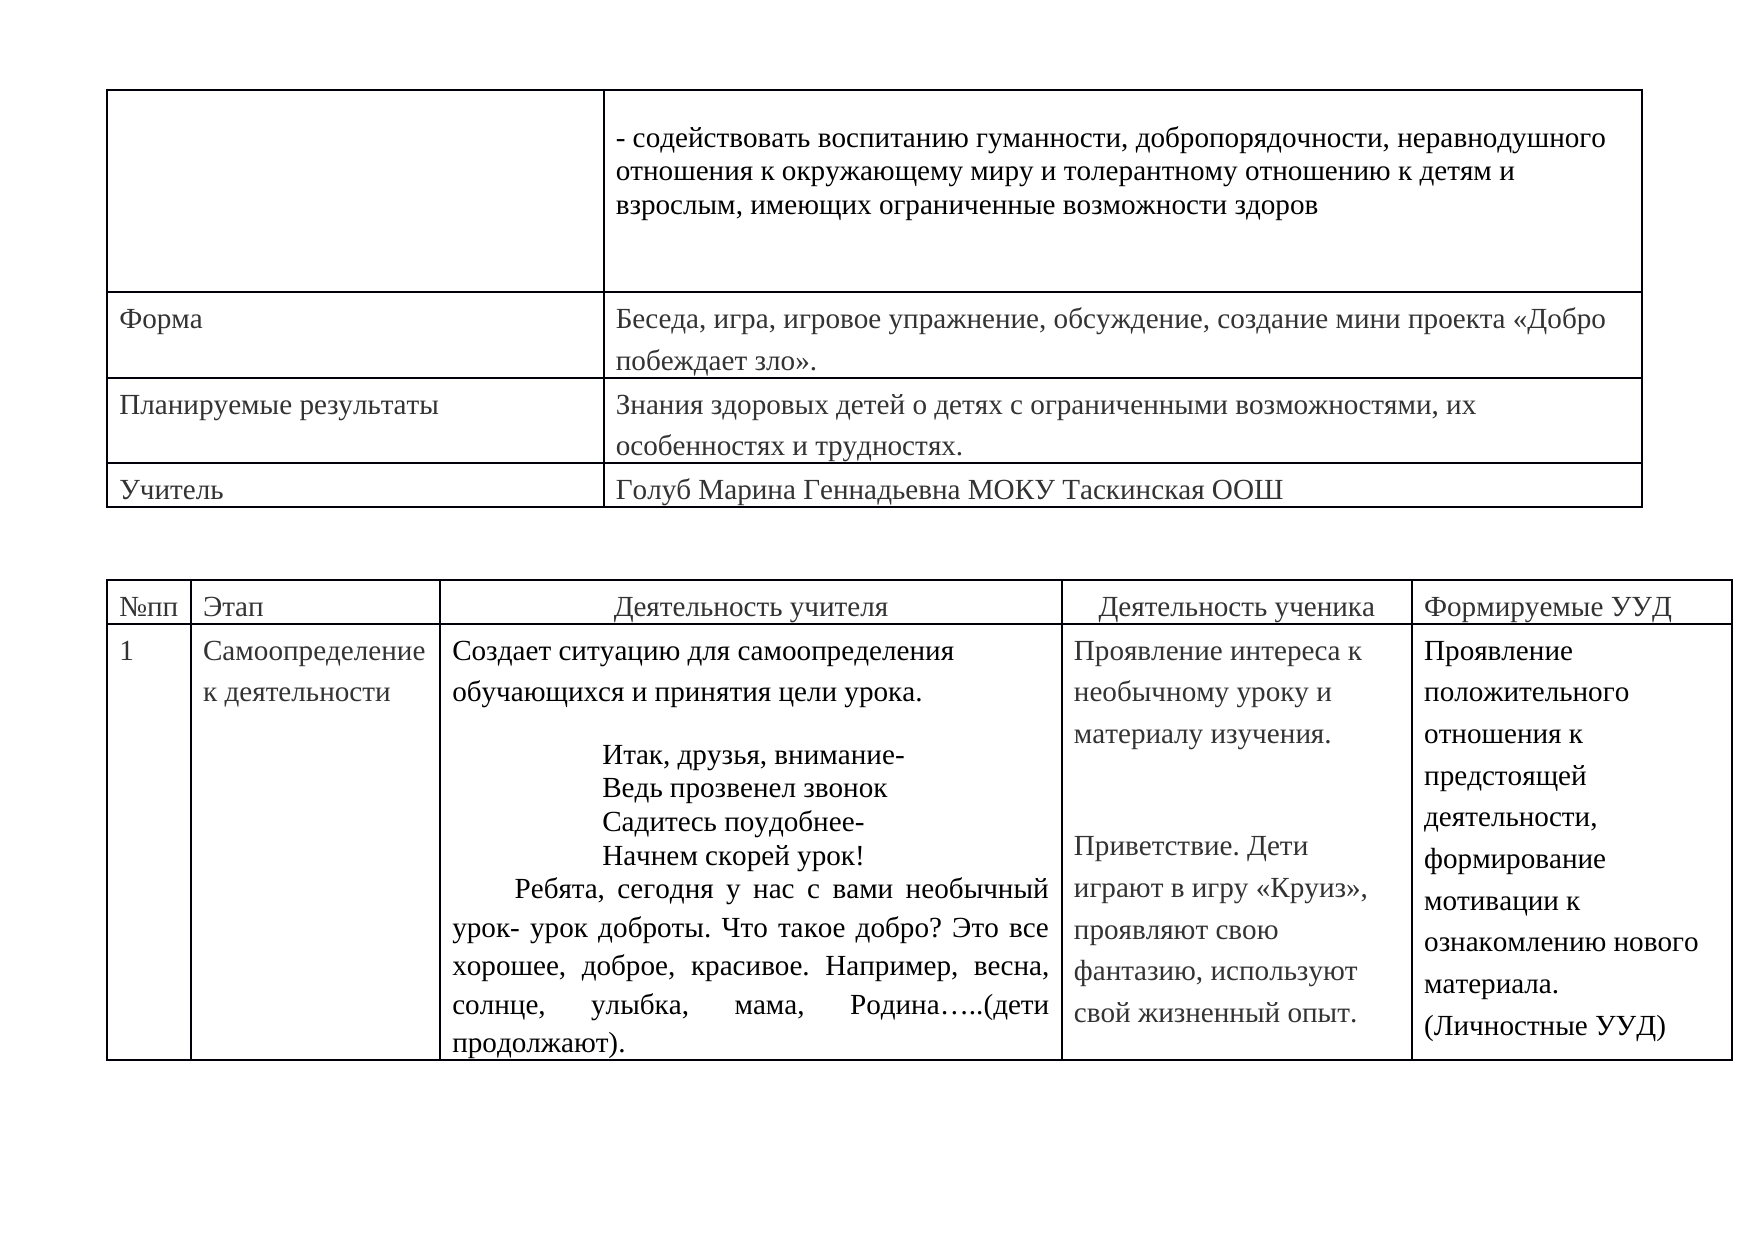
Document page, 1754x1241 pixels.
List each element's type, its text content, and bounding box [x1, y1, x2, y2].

table_header Формируемые УУД [1413, 581, 1731, 622]
table_header Деятельность учителя [441, 581, 1061, 622]
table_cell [1063, 625, 1411, 1059]
table_header №пп [108, 581, 190, 622]
table_cell Голуб Марина Геннадьевна МОКУ Таскинская ООШ [605, 464, 1641, 506]
table_cell Форма [108, 293, 603, 377]
table_header Этап [192, 581, 439, 622]
table_cell 1 2 [108, 625, 190, 1059]
table_cell Планируемые результаты [108, 379, 603, 462]
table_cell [441, 625, 1061, 1059]
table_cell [605, 91, 1641, 291]
table_cell Учитель [108, 464, 603, 506]
table_cell Беседа, игра, игровое упражнение, обсуждение, создание мини проекта «Добро побеждает зло». [605, 293, 1641, 377]
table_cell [192, 625, 439, 1059]
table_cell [1413, 625, 1731, 1059]
table_cell Знания здоровых детей о детях с ограниченными возможностями, их особенностях и трудностях. [605, 379, 1641, 462]
table_header Деятельность ученика [1063, 581, 1411, 622]
table_cell [108, 91, 603, 291]
